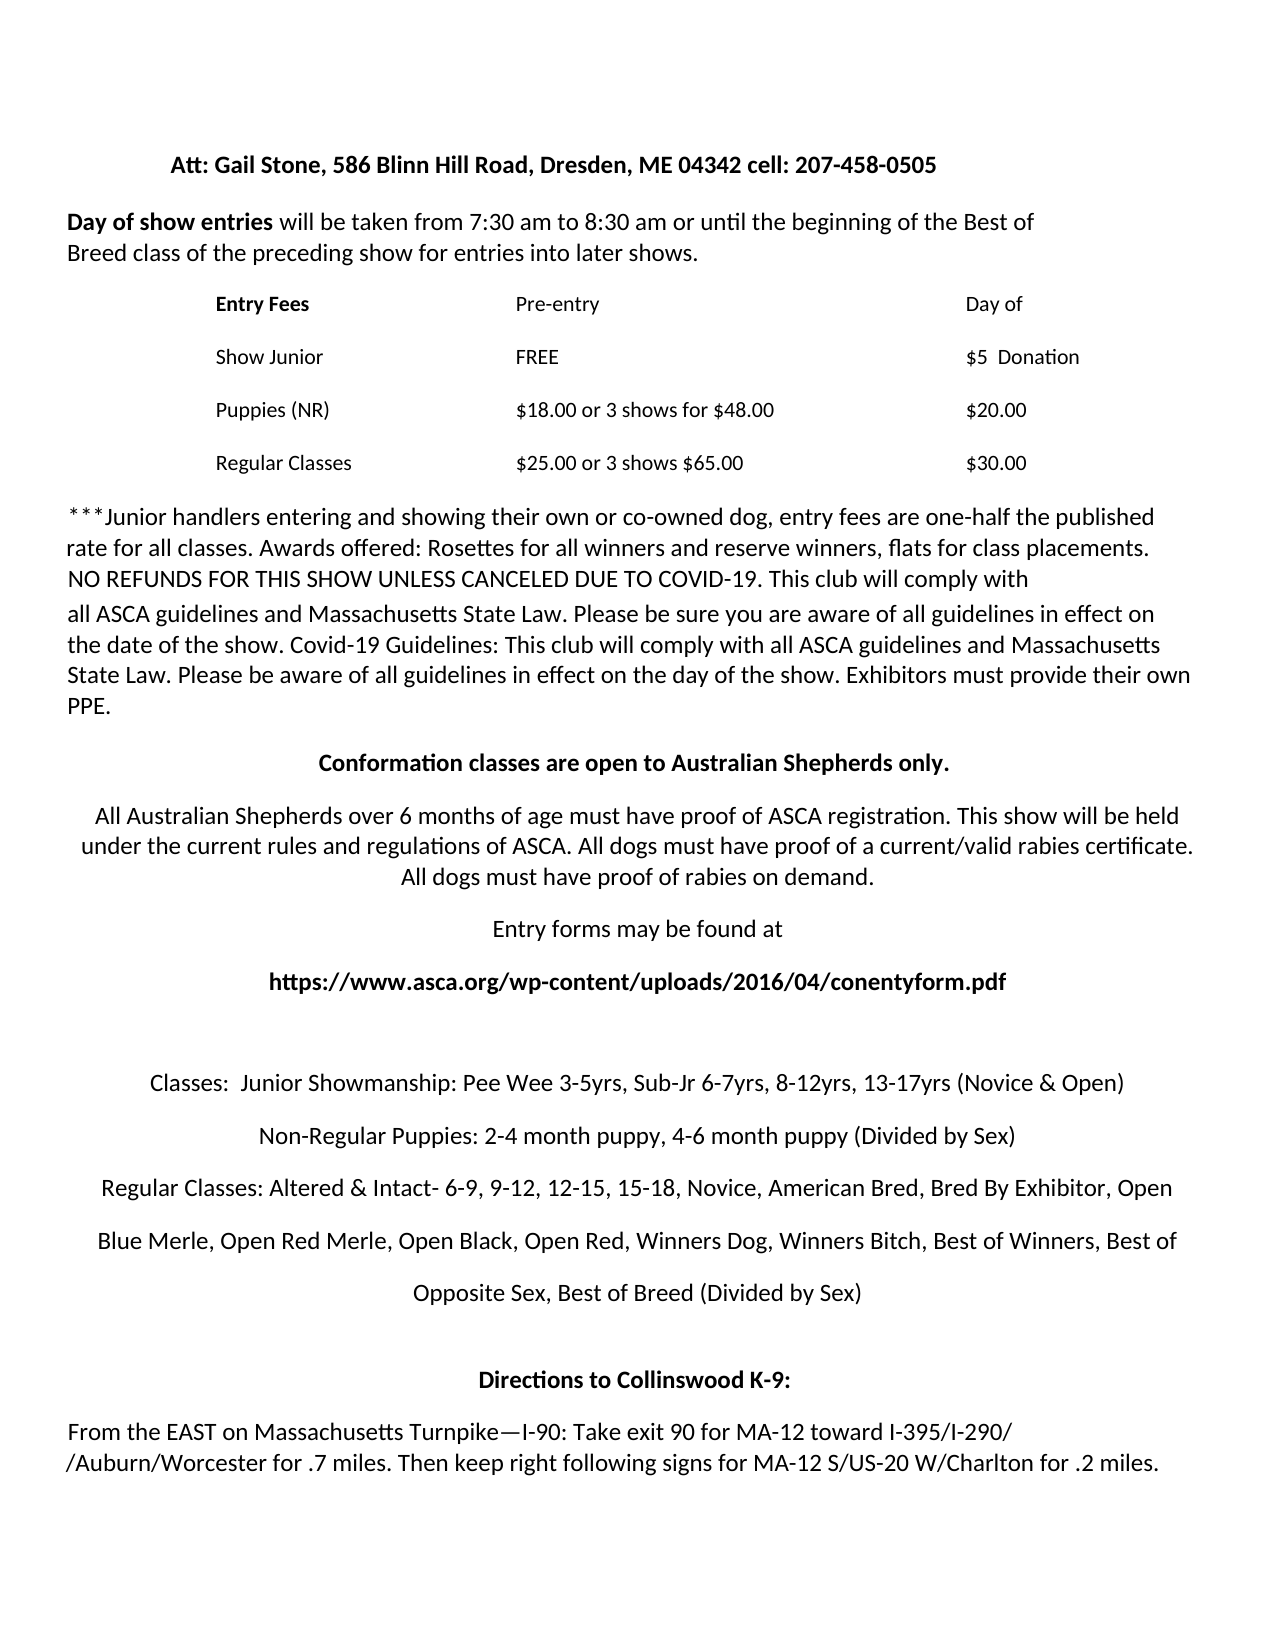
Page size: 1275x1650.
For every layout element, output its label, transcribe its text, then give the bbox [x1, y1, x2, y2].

text Directions to Collinswood K-9: [67, 1364, 1202, 1394]
text https://www.asca.org/wp-content/uploads/2016/04/conentyform.pdf [66, 966, 1209, 997]
text All Australian Shepherds over 6 months of age must have proof of ASCA registration. This show will be held under the current rules and regulations of ASCA. All dogs must have proof of a current/valid rabies certificate. All dogs must have proof of rabies on demand. [66, 800, 1209, 891]
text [66, 1416, 1188, 1478]
text Blue Merle, Open Red Merle, Open Black, Open Red, Winners Dog, Winners Bitch, Best of Winners, Best of [66, 1225, 1209, 1256]
text Day of show entries will be taken from 7:30 am to 8:30 am or until the beginning of the Best of Breed class of the preceding show for entries into later shows. [67, 206, 1036, 267]
text Puppies (NR) $18.00 or 3 shows for $48.00 $20.00 [216, 396, 1202, 422]
text Conformation classes are open to Australian Shepherds only. [67, 747, 1202, 778]
text Classes: Junior Showmanship: Pee Wee 3-5yrs, Sub-Jr 6-7yrs, 8-12yrs, 13-17yrs (Novice & Open) [66, 1067, 1209, 1098]
text ***Junior handlers entering and showing their own or co-owned dog, entry fees are one-half the published rate for all classes. Awards offered: Rosettes for all winners and reserve winners, flats for class placements. [66, 501, 1202, 563]
text Regular Classes: Altered & Intact- 6-9, 9-12, 12-15, 15-18, Novice, American Bred, Bred By Exhibitor, Open [66, 1172, 1209, 1203]
text all ASCA guidelines and Massachusetts State Law. Please be sure you are aware of all guidelines in effect on the date of the show. Covid-19 Guidelines: This club will comply with all ASCA guidelines and Massachusetts State Law. Please be aware of all guidelines in effect on the day of the show. Exhibitors must provide their own PPE. [67, 598, 1193, 721]
text Show Junior FREE $5 Donation [141, 343, 1202, 369]
text Opposite Sex, Best of Breed (Divided by Sex) [66, 1278, 1209, 1308]
text Att: Gail Stone, 586 Blinn Hill Road, Dresden, ME 04342 cell: 207-458-0505 [67, 149, 1036, 180]
text Entry forms may be found at [66, 913, 1209, 944]
text Regular Classes $25.00 or 3 shows $65.00 $30.00 [141, 449, 1202, 475]
text Non-Regular Puppies: 2-4 month puppy, 4-6 month puppy (Divided by Sex) [66, 1120, 1209, 1150]
text NO REFUNDS FOR THIS SHOW UNLESS CANCELED DUE TO COVID-19. This club will comply with [68, 563, 1202, 593]
text Entry Fees Pre-entry Day of [142, 290, 1202, 317]
